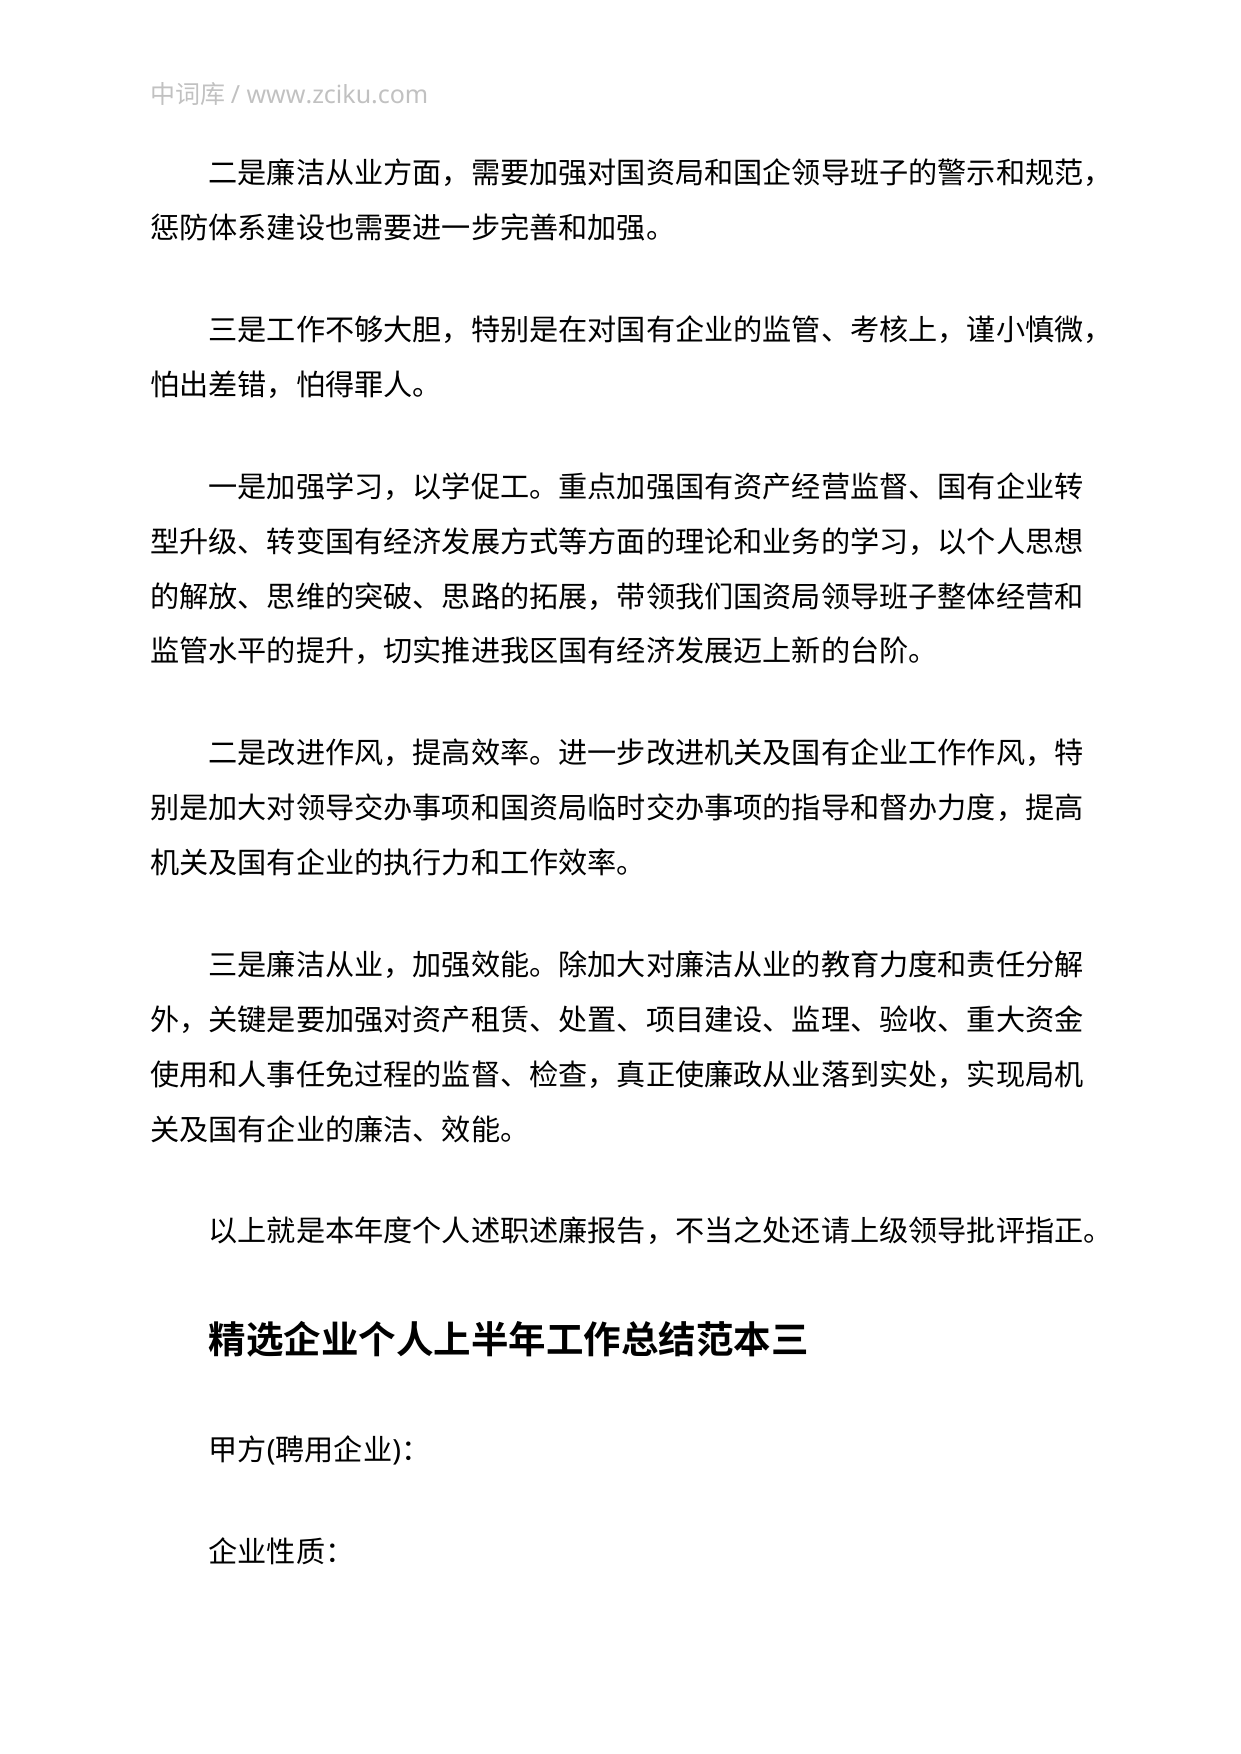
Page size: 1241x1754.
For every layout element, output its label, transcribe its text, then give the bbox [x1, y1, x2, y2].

text 精选企业个人上半年工作总结范本三 [150, 1309, 1090, 1364]
text 二是改进作风，提高效率。进一步改进机关及国有企业工作作风，特别是加大对领导交办事项和国资局临时交办事项的指导和督办力度，提高机关及国有企业的执行力和工作效率。 [150, 730, 1090, 882]
text 三是廉洁从业，加强效能。除加大对廉洁从业的教育力度和责任分解外，关键是要加强对资产租赁、处置、项目建设、监理、验收、重大资金使用和人事任免过程的监督、检查，真正使廉政从业落到实处，实现局机关及国有企业的廉洁、效能。 [150, 941, 1090, 1148]
text 三是工作不够大胆，特别是在对国有企业的监管、考核上，谨小慎微，怕出差错，怕得罪人。 [150, 307, 1090, 404]
text 二是廉洁从业方面，需要加强对国资局和国企领导班子的警示和规范，惩防体系建设也需要进一步完善和加强。 [150, 150, 1090, 247]
text 一是加强学习，以学促工。重点加强国有资产经营监督、国有企业转型升级、转变国有经济发展方式等方面的理论和业务的学习，以个人思想的解放、思维的突破、思路的拓展，带领我们国资局领导班子整体经营和监管水平的提升，切实推进我区国有经济发展迈上新的台阶。 [150, 463, 1090, 670]
text 甲方(聘用企业)： [150, 1427, 1090, 1469]
text 企业性质： [150, 1529, 1090, 1571]
text 以上就是本年度个人述职述廉报告，不当之处还请上级领导批评指正。 [150, 1208, 1090, 1250]
